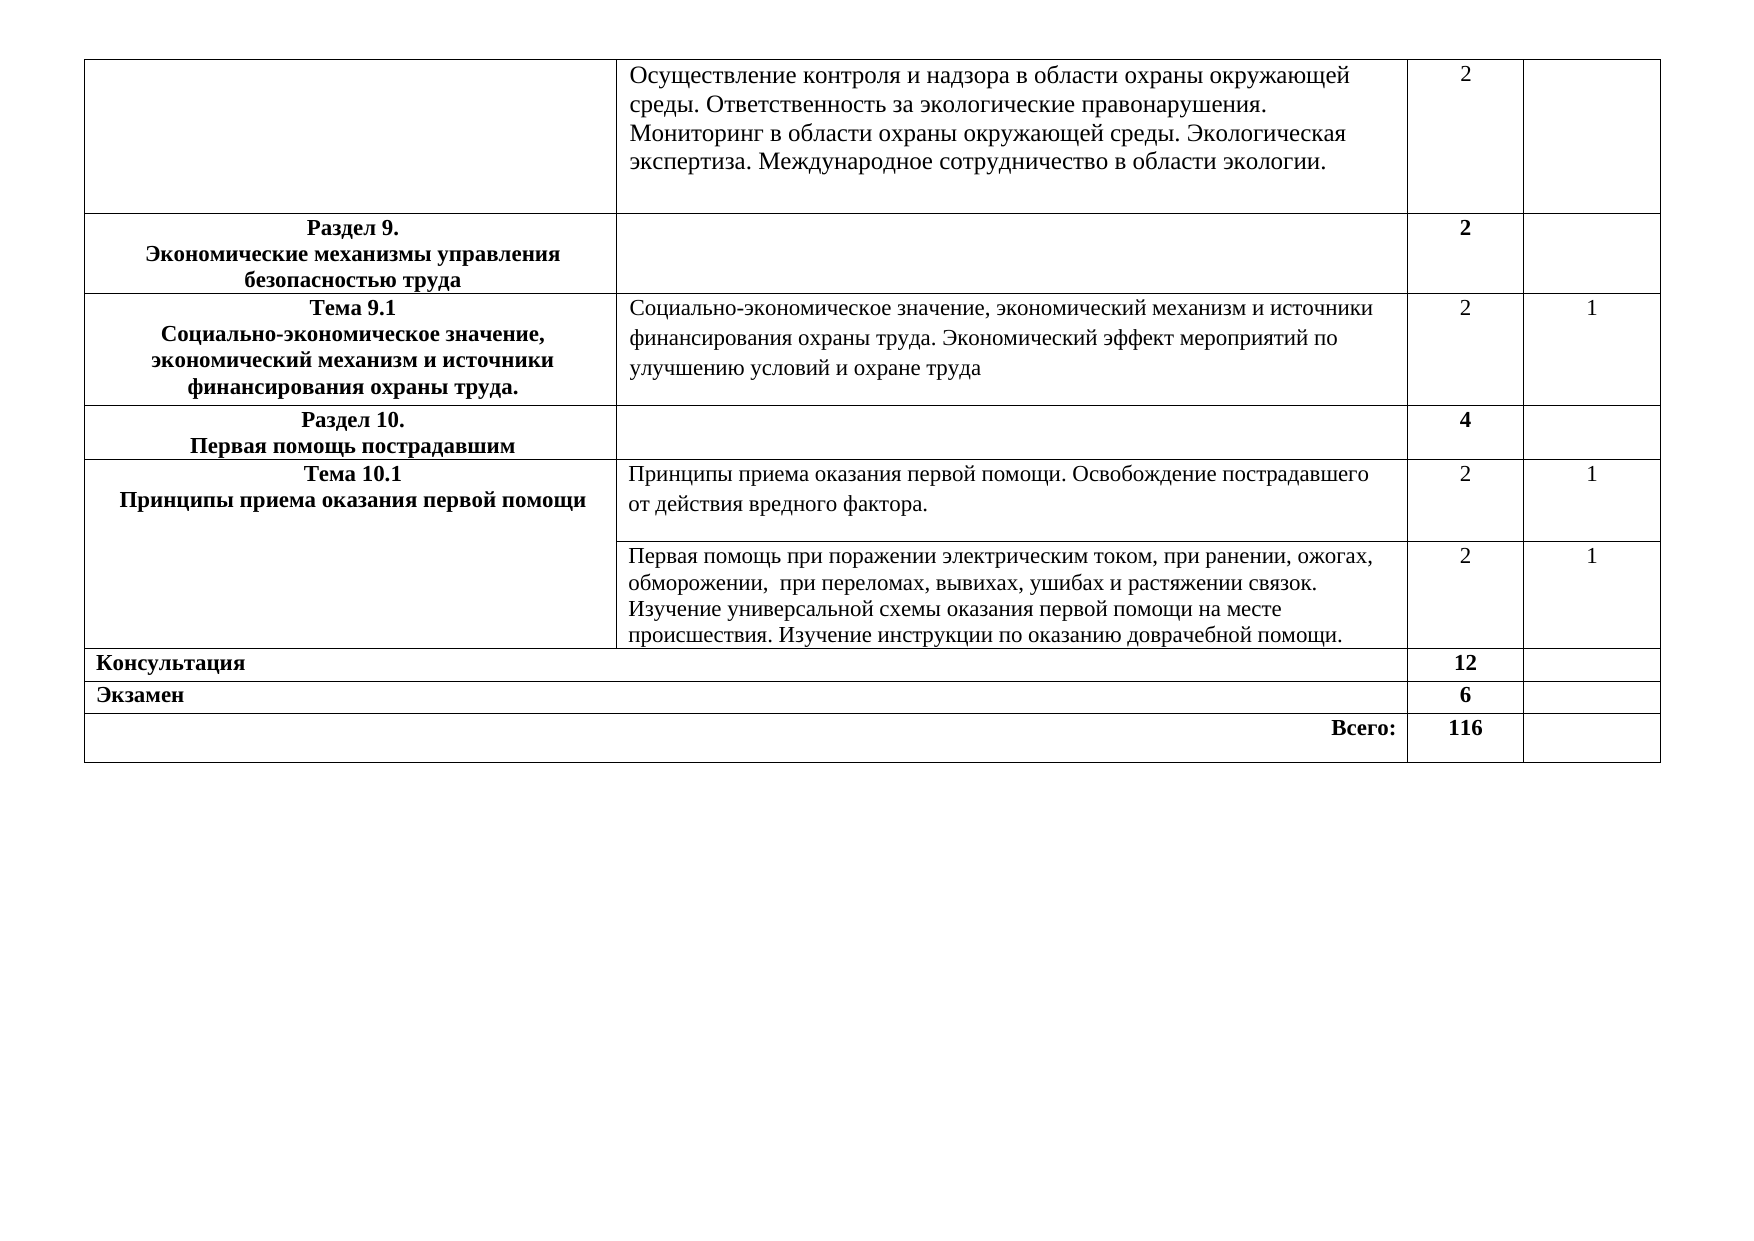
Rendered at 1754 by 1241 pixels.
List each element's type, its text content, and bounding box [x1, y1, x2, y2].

table_cell 12 [1408, 649, 1523, 681]
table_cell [85, 60, 616, 213]
table_cell Раздел 9. Экономические механизмы управления безопасностью труда [85, 214, 616, 293]
table_cell Тема 9.1 Социально-экономическое значение, экономический механизм и источники финансирования охраны труда. [85, 294, 616, 405]
table_cell 1 [1524, 542, 1660, 648]
table_cell [1524, 649, 1660, 681]
table_cell [617, 214, 1407, 293]
table_cell Раздел 10. Первая помощь пострадавшим [85, 406, 616, 459]
table_cell Принципы приема оказания первой помощи. Освобождение пострадавшего от действия вредного фактора. [617, 460, 1407, 541]
table_cell 116 [1408, 714, 1523, 762]
table_cell [1524, 214, 1660, 293]
table_cell Первая помощь при поражении электрическим током, при ранении, ожогах, обморожении, при переломах, вывихах, ушибах и растяжении связок. Изучение универсальной схемы оказания первой помощи на месте происшествия. Изучение инструкции по оказанию доврачебной помощи. [617, 542, 1407, 648]
table_cell 1 [1524, 60, 1660, 213]
table_cell Социально-экономическое значение, экономический механизм и источники финансирования охраны труда. Экономический эффект мероприятий по улучшению условий и охране труда [617, 294, 1407, 405]
table_cell Консультация [85, 649, 1407, 681]
table_cell 2 [1408, 214, 1523, 293]
table_cell [1524, 406, 1660, 459]
table_cell 6 [1408, 682, 1523, 713]
table_cell [1524, 714, 1660, 762]
table_cell 2 [1408, 60, 1523, 213]
table_cell 2 [1408, 542, 1523, 648]
table_cell Осуществление контроля и надзора в области охраны окружающей среды. Ответственность за экологические правонарушения. Мониторинг в области охраны окружающей среды. Экологическая экспертиза. Международное сотрудничество в области экологии. [617, 60, 1407, 213]
table_cell [1524, 682, 1660, 713]
table_cell 2 [1408, 294, 1523, 405]
table_cell [617, 406, 1407, 459]
table_cell 1 [1524, 460, 1660, 541]
table_cell 2 [1408, 460, 1523, 541]
table_cell Всего: [85, 714, 1407, 762]
table_cell 1 [1524, 294, 1660, 405]
table_cell Экзамен [85, 682, 1407, 713]
table_cell Тема 10.1 Принципы приема оказания первой помощи [85, 460, 616, 648]
table_cell 4 [1408, 406, 1523, 459]
